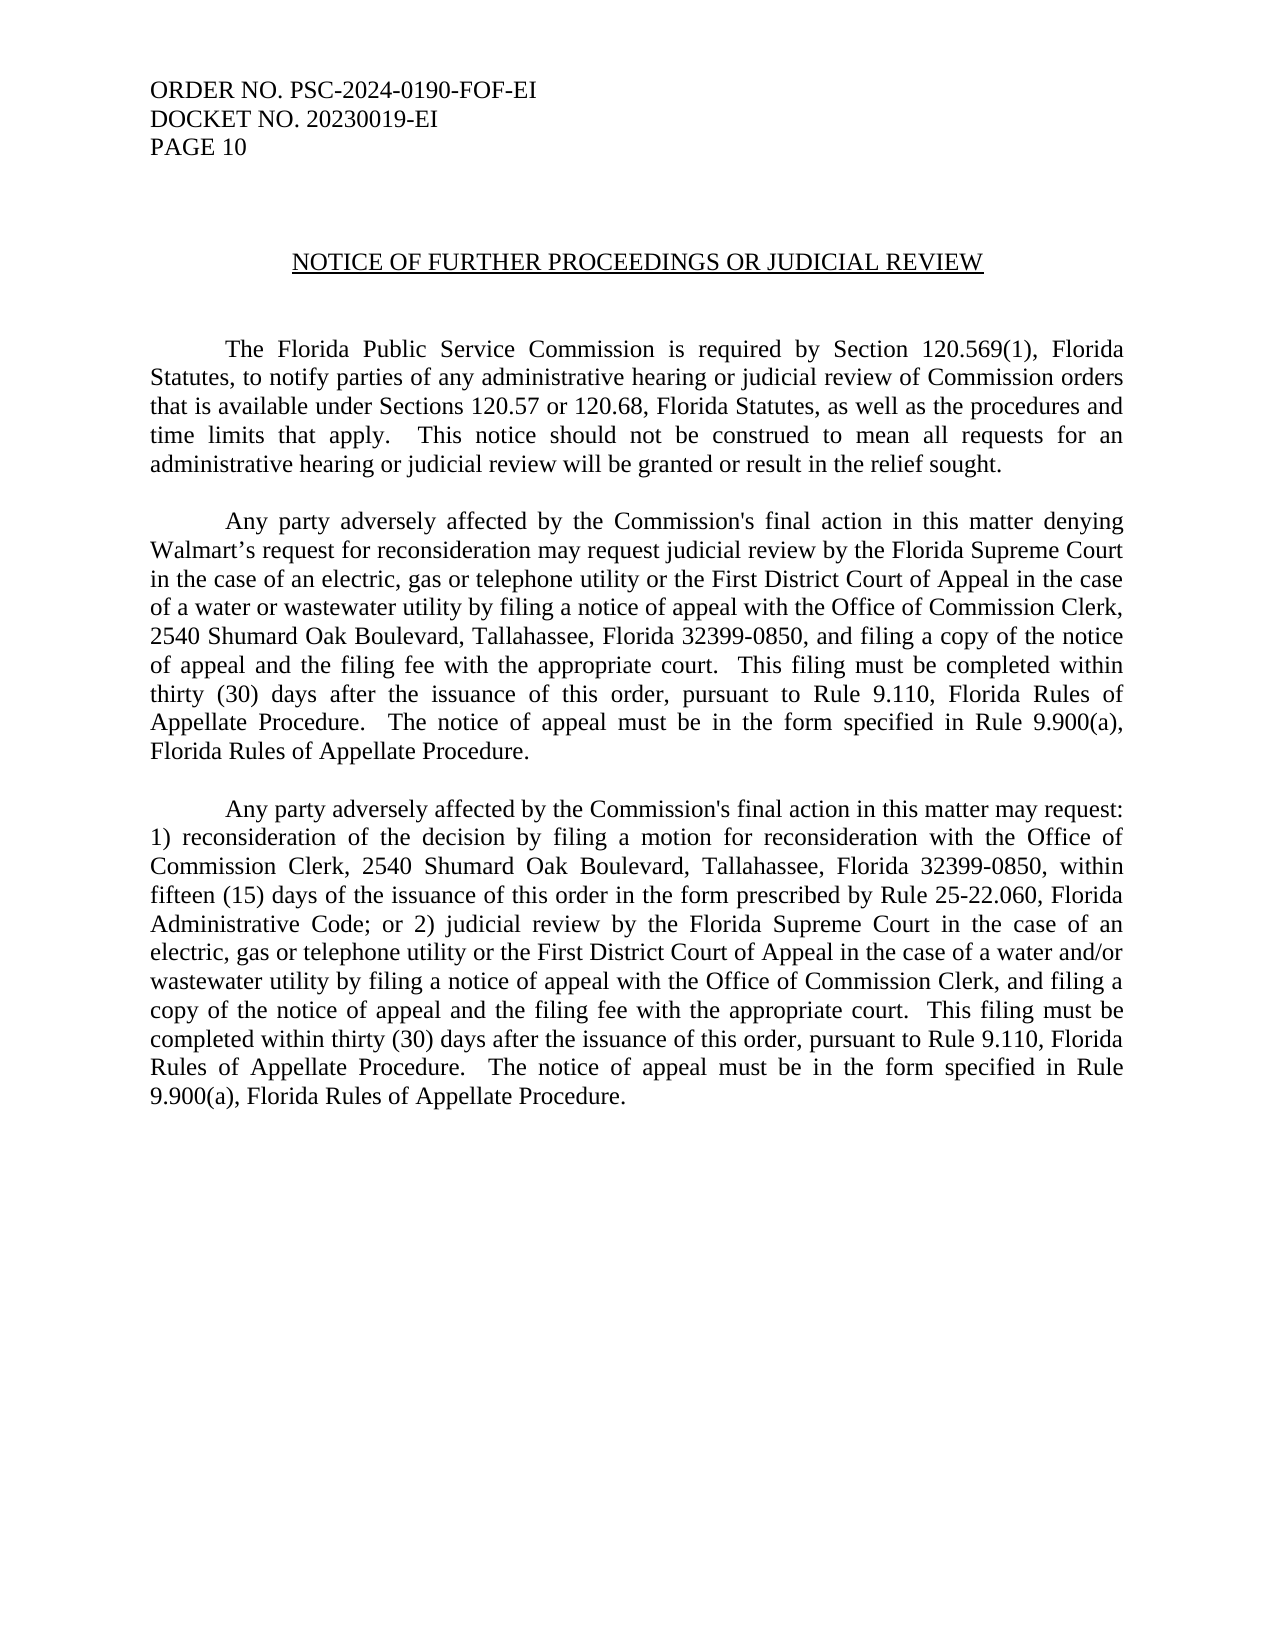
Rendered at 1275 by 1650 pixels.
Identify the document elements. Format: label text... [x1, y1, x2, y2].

text Any party adversely affected by the Commission's final action in this matter may request: 1) reconsideration of the decision by filing a motion for reconsideration with the Office of Commission Clerk, 2540 Shumard Oak Boulevard, Tallahassee, Florida 32399-0850, within fifteen (15) days of the issuance of this order in the form prescribed by Rule 25-22.060, Florida Administrative Code; or 2) judicial review by the Florida Supreme Court in the case of an electric, gas or telephone utility or the First District Court of Appeal in the case of a water and/or wastewater utility by filing a notice of appeal with the Office of Commission Clerk, and filing a copy of the notice of appeal and the filing fee with the appropriate court. This filing must be completed within thirty (30) days after the issuance of this order, pursuant to Rule 9.110, Florida Rules of Appellate Procedure. The notice of appeal must be in the form specified in Rule 9.900(a), Florida Rules of Appellate Procedure. [150, 794, 1125, 1110]
text The Florida Public Service Commission is required by Section 120.569(1), Florida Statutes, to notify parties of any administrative hearing or judicial review of Commission orders that is available under Sections 120.57 or 120.68, Florida Statutes, as well as the procedures and time limits that apply. This notice should not be construed to mean all requests for an administrative hearing or judicial review will be granted or result in the relief sought. [150, 334, 1125, 477]
text Any party adversely affected by the Commission's final action in this matter denying Walmart’s request for reconsideration may request judicial review by the Florida Supreme Court in the case of an electric, gas or telephone utility or the First District Court of Appeal in the case of a water or wastewater utility by filing a notice of appeal with the Office of Commission Clerk, 2540 Shumard Oak Boulevard, Tallahassee, Florida 32399-0850, and filing a copy of the notice of appeal and the filing fee with the appropriate court. This filing must be completed within thirty (30) days after the issuance of this order, pursuant to Rule 9.110, Florida Rules of Appellate Procedure. The notice of appeal must be in the form specified in Rule 9.900(a), Florida Rules of Appellate Procedure. [150, 506, 1125, 765]
text NOTICE OF FURTHER PROCEEDINGS OR JUDICIAL REVIEW [150, 247, 1125, 276]
